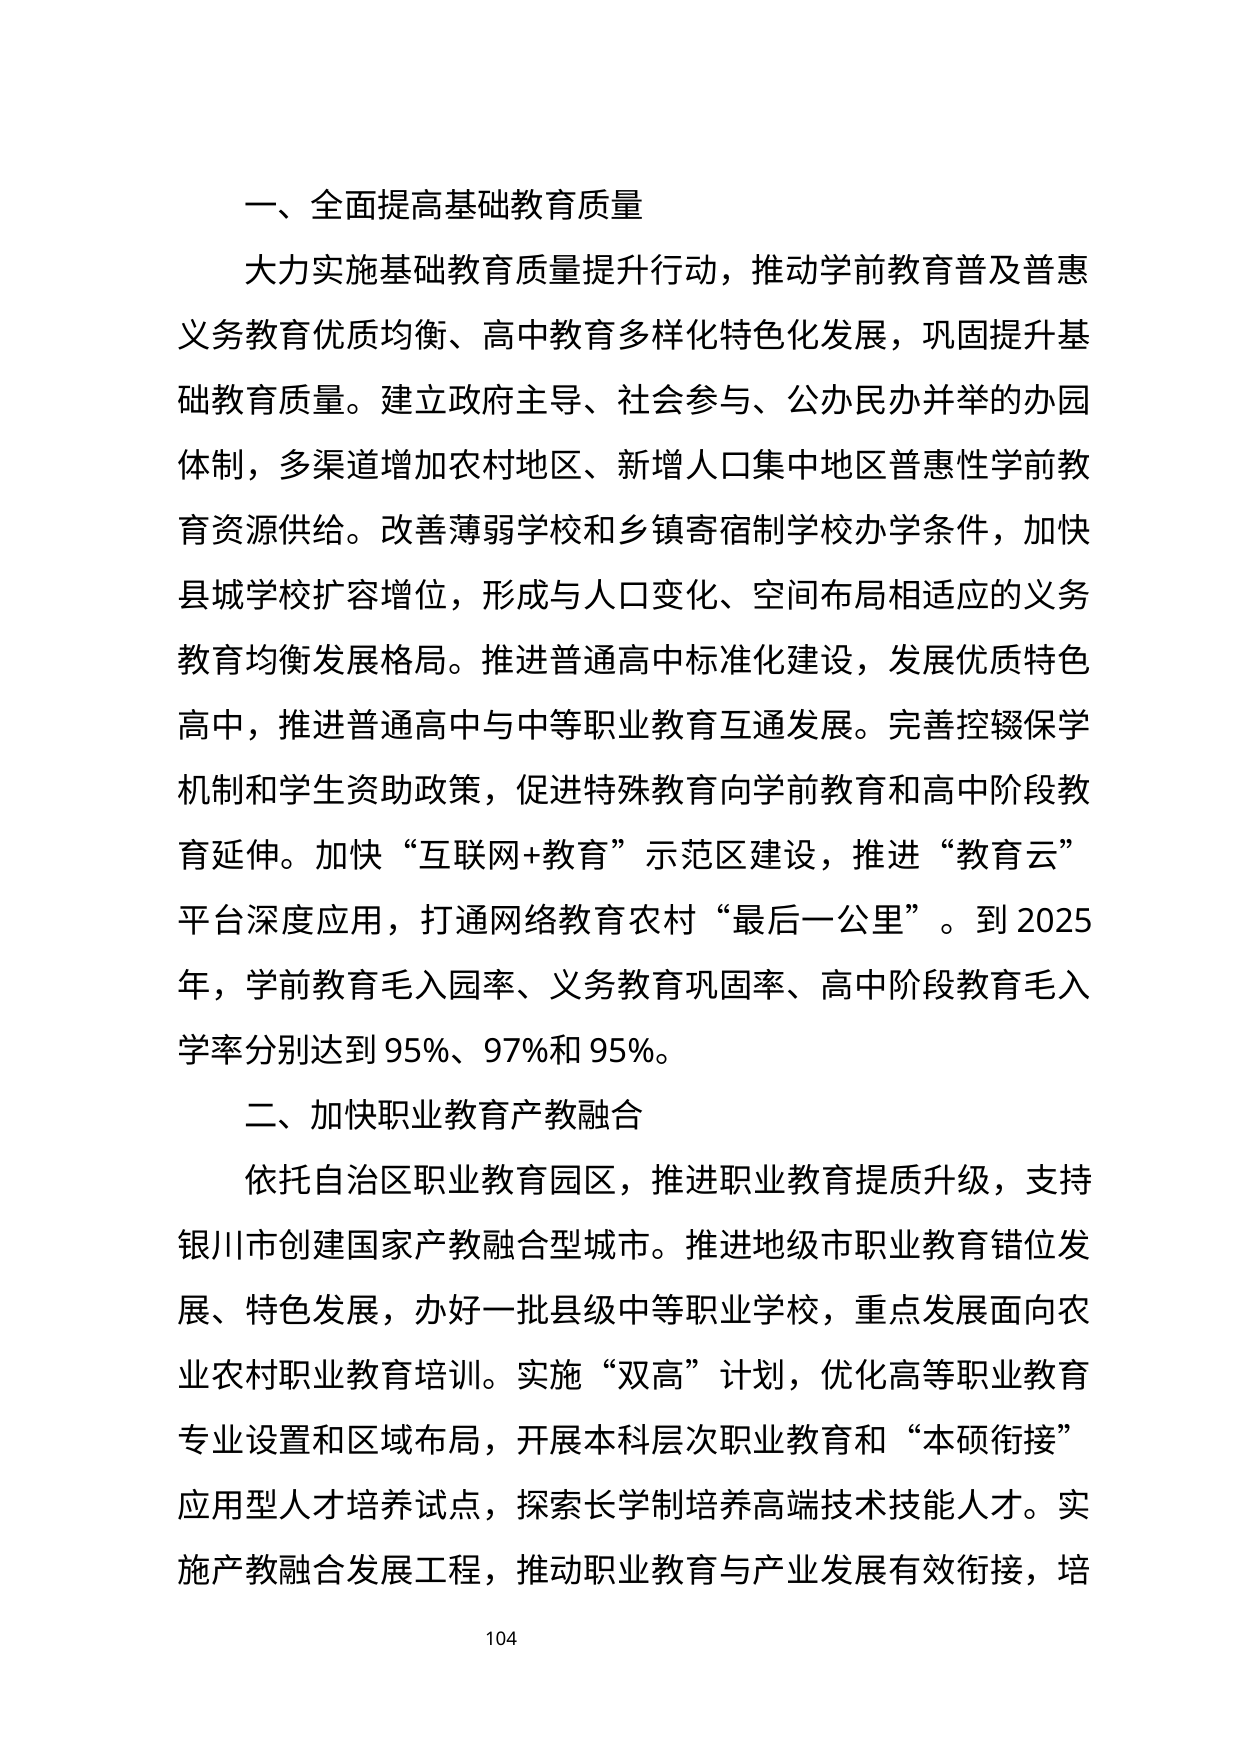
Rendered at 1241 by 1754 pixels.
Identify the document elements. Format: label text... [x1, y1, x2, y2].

subtitle 二、加快职业教育产教融合 [177, 1081, 1093, 1146]
text 大力实施基础教育质量提升行动，推动学前教育普及普惠、义务教育优质均衡、高中教育多样化特色化发展，巩固提升基础教育质量。建立政府主导、社会参与、公办民办并举的办园体制，多渠道增加农村地区、新增人口集中地区普惠性学前教育资源供给。改善薄弱学校和乡镇寄宿制学校办学条件，加快县城学校扩容增位，形成与人口变化、空间布局相适应的义务教育均衡发展格局。推进普通高中标准化建设，发展优质特色高中，推进普通高中与中等职业教育互通发展。完善控辍保学机制和学生资助政策，促进特殊教育向学前教育和高中阶段教育延伸。加快“互联网+教育”示范区建设，推进“教育云”平台深度应用，打通网络教育农村“最后一公里”。到2025年，学前教育毛入园率、义务教育巩固率、高中阶段教育毛入学率分别达到95%、97%和95%。 [177, 236, 1093, 1081]
subtitle 一、全面提高基础教育质量 [177, 171, 1093, 236]
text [177, 1146, 1093, 1601]
